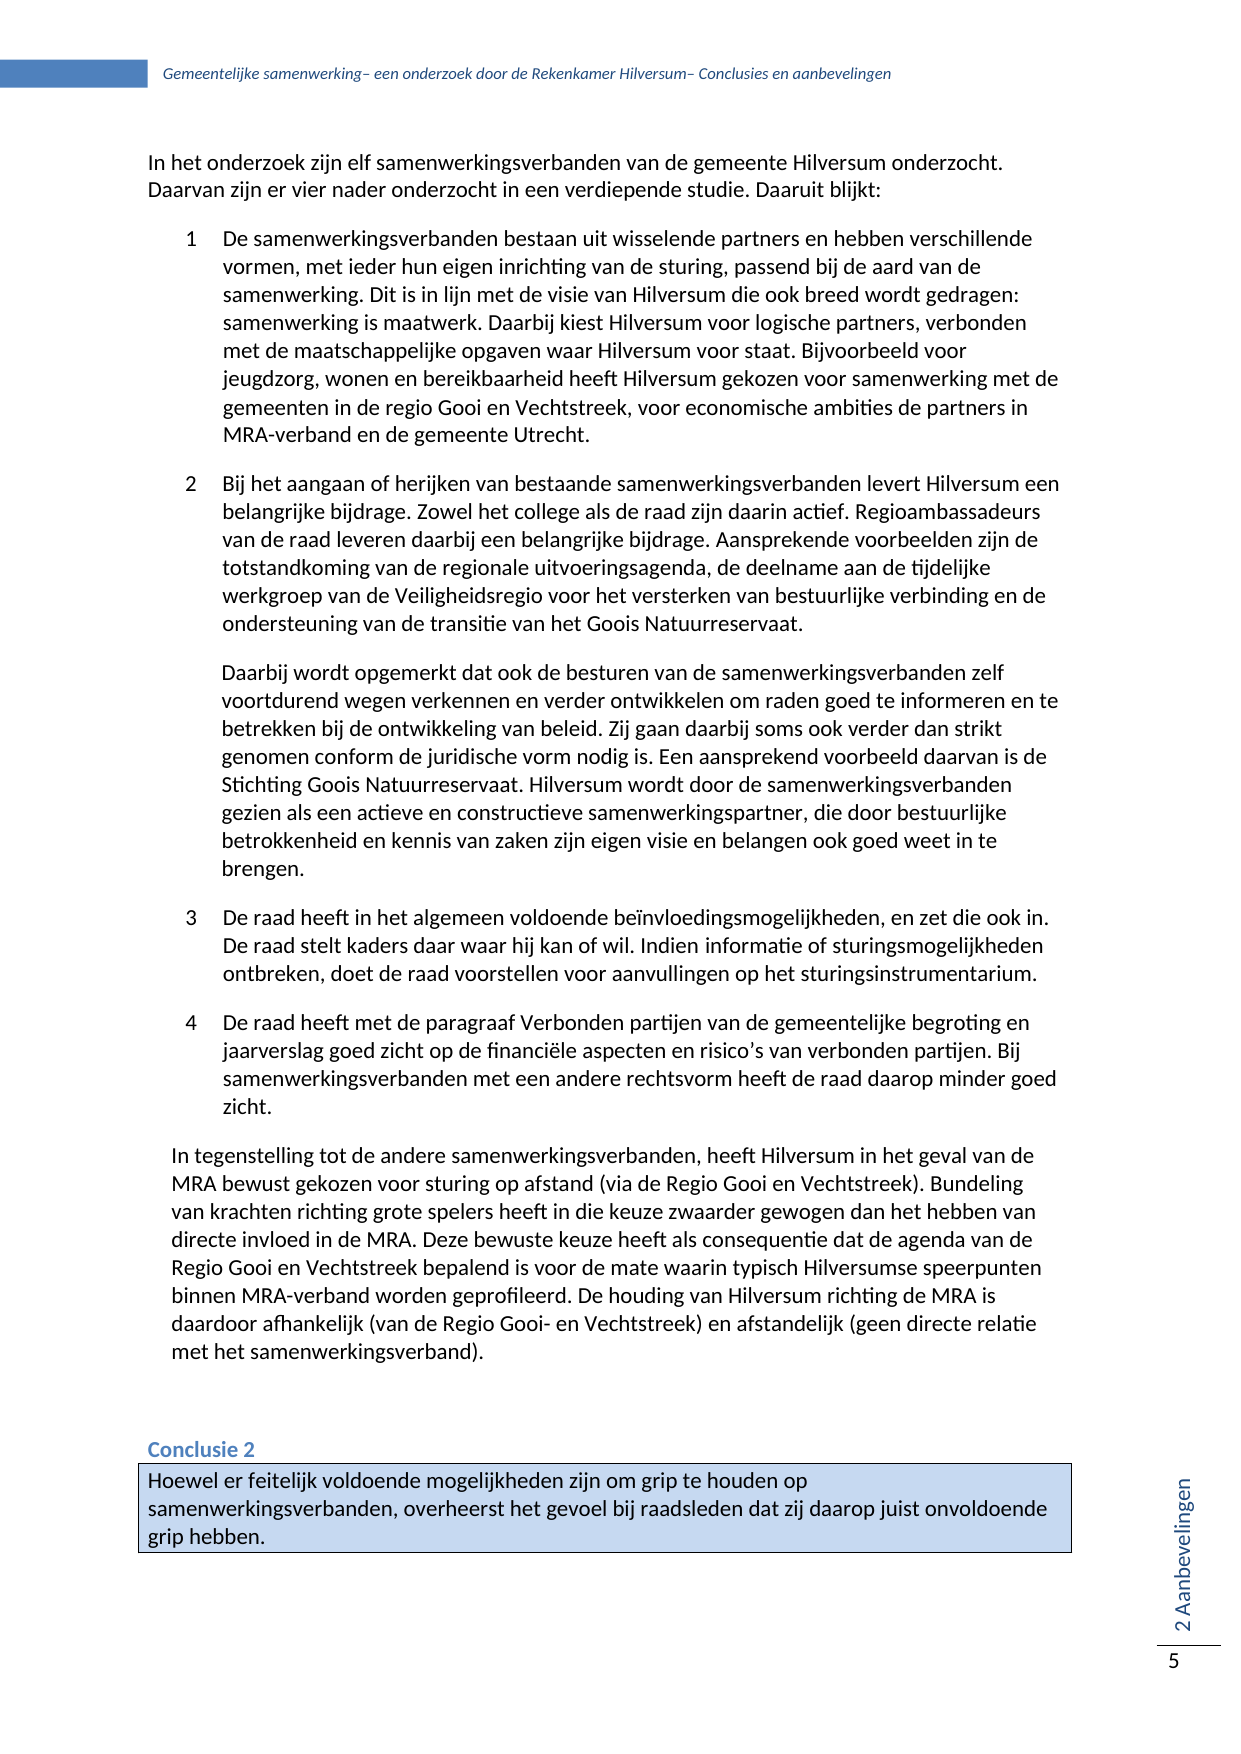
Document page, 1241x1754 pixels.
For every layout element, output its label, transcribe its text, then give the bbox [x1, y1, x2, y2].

list De samenwerkingsverbanden bestaan uit wisselende partners en hebben verschillende vormen, met ieder hun eigen inrichting van de sturing, passend bij de aard van de samenwerking. Dit is in lijn met de visie van Hilversum die ook breed wordt gedragen: samenwerking is maatwerk. Daarbij kiest Hilversum voor logische partners, verbonden met de maatschappelijke opgaven waar Hilversum voor staat. Bijvoorbeeld voor jeugdzorg, wonen en bereikbaarheid heeft Hilversum gekozen voor samenwerking met de gemeenten in de regio Gooi en Vechtstreek, voor economische ambities de partners in MRA-verband en de gemeente Utrecht. [185, 224, 1063, 449]
text In het onderzoek zijn elf samenwerkingsverbanden van de gemeente Hilversum onderzocht. Daarvan zijn er vier nader onderzocht in een verdiepende studie. Daaruit blijkt: [148, 148, 1063, 204]
text Hoewel er feitelijk voldoende mogelijkheden zijn om grip te houden op samenwerkingsverbanden, overheerst het gevoel bij raadsleden dat zij daarop juist onvoldoende grip hebben. [139, 1464, 1071, 1552]
list Bij het aangaan of herijken van bestaande samenwerkingsverbanden levert Hilversum een belangrijke bijdrage. Zowel het college als de raad zijn daarin actief. Regioambassadeurs van de raad leveren daarbij een belangrijke bijdrage. Aansprekende voorbeelden zijn de totstandkoming van de regionale uitvoeringsagenda, de deelname aan de tijdelijke werkgroep van de Veiligheidsregio voor het versterken van bestuurlijke verbinding en de ondersteuning van de transitie van het Goois Natuurreservaat. [185, 469, 1063, 638]
text Daarbij wordt opgemerkt dat ook de besturen van de samenwerkingsverbanden zelf voortdurend wegen verkennen en verder ontwikkelen om raden goed te informeren en te betrekken bij de ontwikkeling van beleid. Zij gaan daarbij soms ook verder dan strikt genomen conform de juridische vorm nodig is. Een aansprekend voorbeeld daarvan is de Stichting Goois Natuurreservaat. Hilversum wordt door de samenwerkingsverbanden gezien als een actieve en constructieve samenwerkingspartner, die door bestuurlijke betrokkenheid en kennis van zaken zijn eigen visie en belangen ook goed weet in te brengen. [221, 658, 1063, 883]
list De raad heeft in het algemeen voldoende beïnvloedingsmogelijkheden, en zet die ook in. De raad stelt kaders daar waar hij kan of wil. Indien informatie of sturingsmogelijkheden ontbreken, doet de raad voorstellen voor aanvullingen op het sturingsinstrumentarium. [185, 903, 1063, 987]
list De raad heeft met de paragraaf Verbonden partijen van de gemeentelijke begroting en jaarverslag goed zicht op de financiële aspecten en risico’s van verbonden partijen. Bij samenwerkingsverbanden met een andere rechtsvorm heeft de raad daarop minder goed zicht. [185, 1008, 1063, 1120]
text In tegenstelling tot de andere samenwerkingsverbanden, heeft Hilversum in het geval van de MRA bewust gekozen voor sturing op afstand (via de Regio Gooi en Vechtstreek). Bundeling van krachten richting grote spelers heeft in die keuze zwaarder gewogen dan het hebben van directe invloed in de MRA. Deze bewuste keuze heeft als consequentie dat de agenda van de Regio Gooi en Vechtstreek bepalend is voor de mate waarin typisch Hilversumse speerpunten binnen MRA-verband worden geprofileerd. De houding van Hilversum richting de MRA is daardoor afhankelijk (van de Regio Gooi- en Vechtstreek) en afstandelijk (geen directe relatie met het samenwerkingsverband). [171, 1141, 1063, 1365]
subtitle Conclusie 2 [148, 1435, 1063, 1463]
